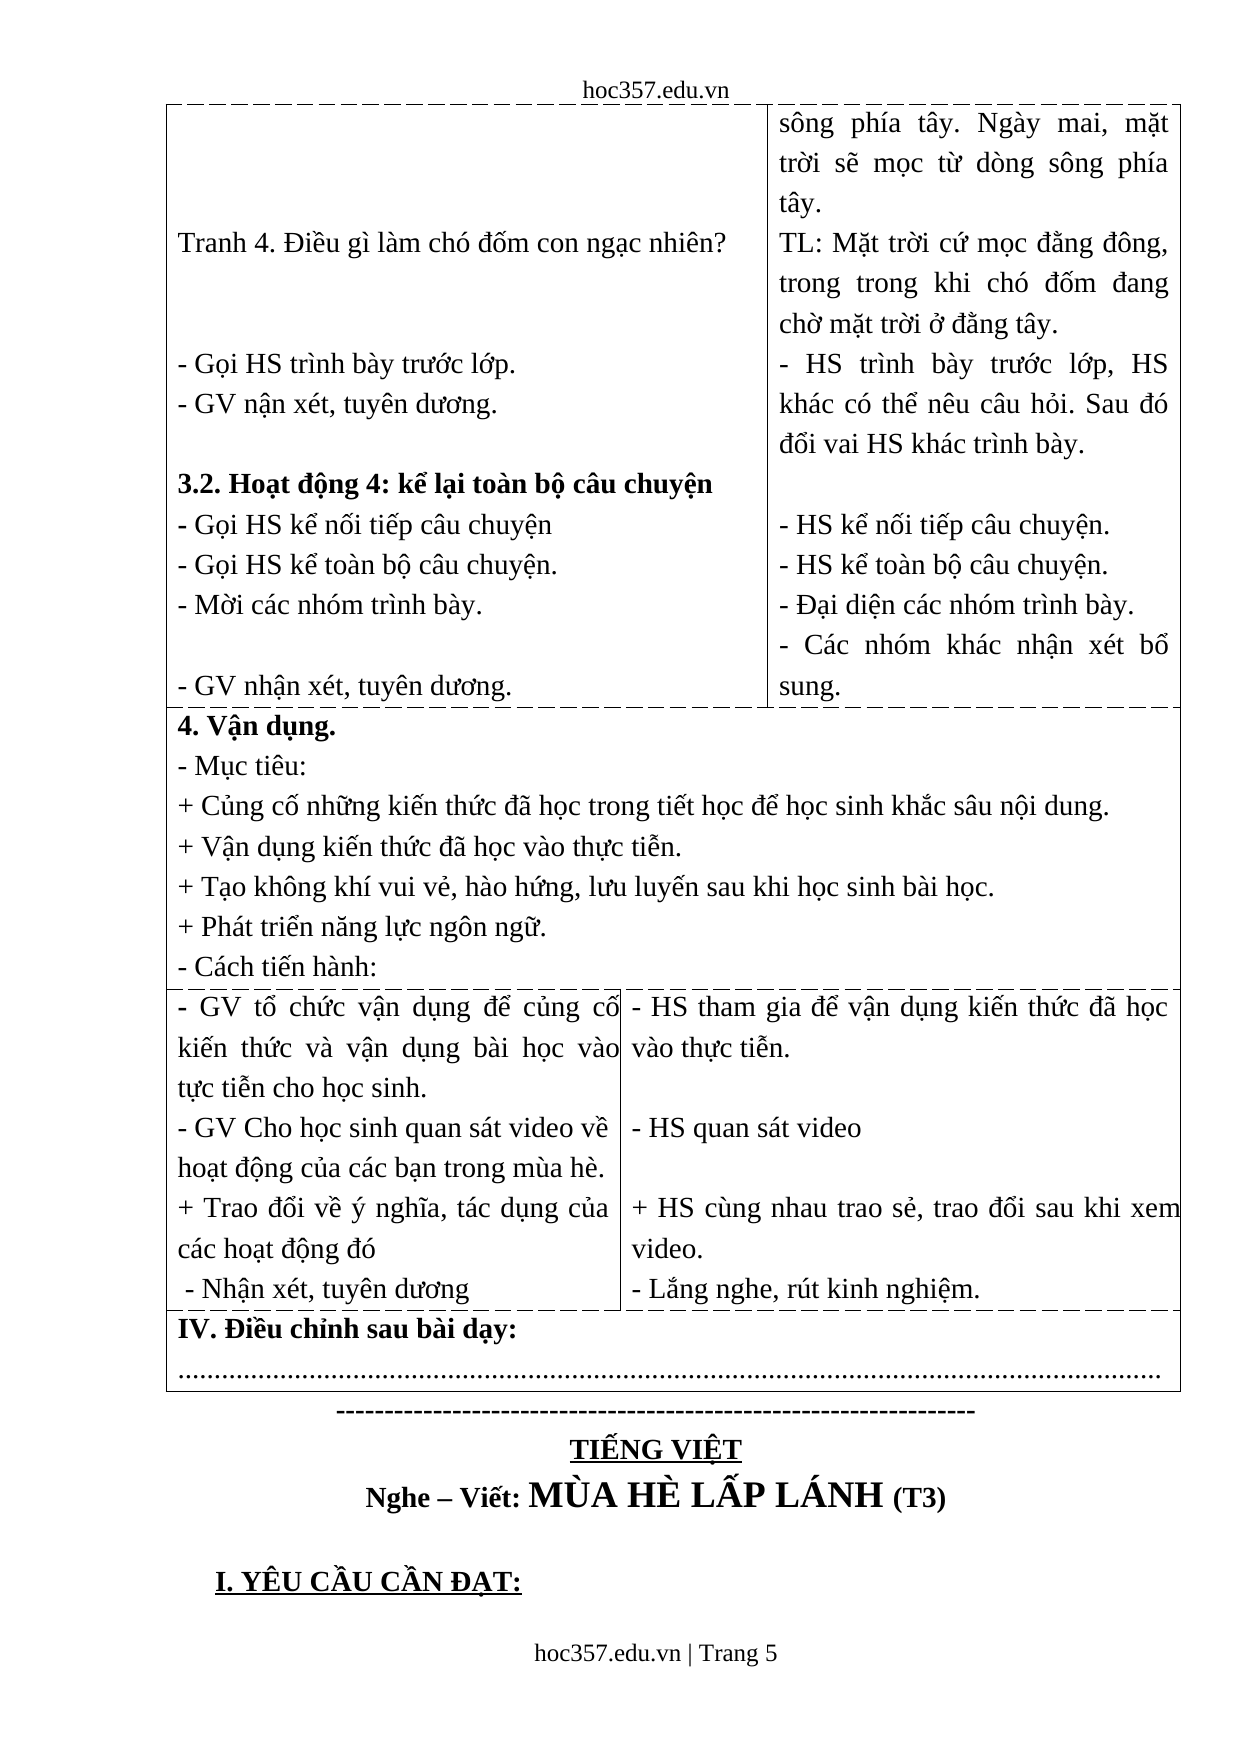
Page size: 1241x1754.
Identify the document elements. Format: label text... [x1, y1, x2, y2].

text TIẾNG VIỆT [177, 1432, 1134, 1466]
table_cell IV. Điều chỉnh sau bài dạy: ....................................................................................................................................... [167, 1310, 1180, 1391]
text ------------------------------------------------------------------ [177, 1392, 1134, 1425]
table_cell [167, 104, 767, 707]
table_cell 4. Vận dụng. - Mục tiêu: + Củng cố những kiến thức đã học trong tiết học để học sinh khắc sâu nội dung. + Vận dụng kiến thức đã học vào thực tiễn. + Tạo không khí vui vẻ, hào hứng, lưu luyến sau khi học sinh bài học. + Phát triển năng lực ngôn ngữ. - Cách tiến hành: [167, 707, 1180, 988]
text I. YÊU CẦU CẦN ĐẠT: [177, 1564, 1134, 1598]
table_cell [768, 104, 1180, 707]
text Nghe – Viết: MÙA HÈ LẤP LÁNH (T3) [177, 1472, 1134, 1515]
table_cell - GV tổ chức vận dụng để củng cố kiến thức và vận dụng bài học vào tực tiễn cho học sinh. - GV Cho học sinh quan sát video về hoạt động của các bạn trong mùa hè. + Trao đổi về ý nghĩa, tác dụng của các hoạt động đó - Nhận xét, tuyên dương [167, 989, 620, 1310]
table_cell - HS tham gia để vận dụng kiến thức đã học vào thực tiễn. - HS quan sát video + HS cùng nhau trao sẻ, trao đổi sau khi xem video. - Lắng nghe, rút kinh nghiệm. [621, 989, 1180, 1310]
